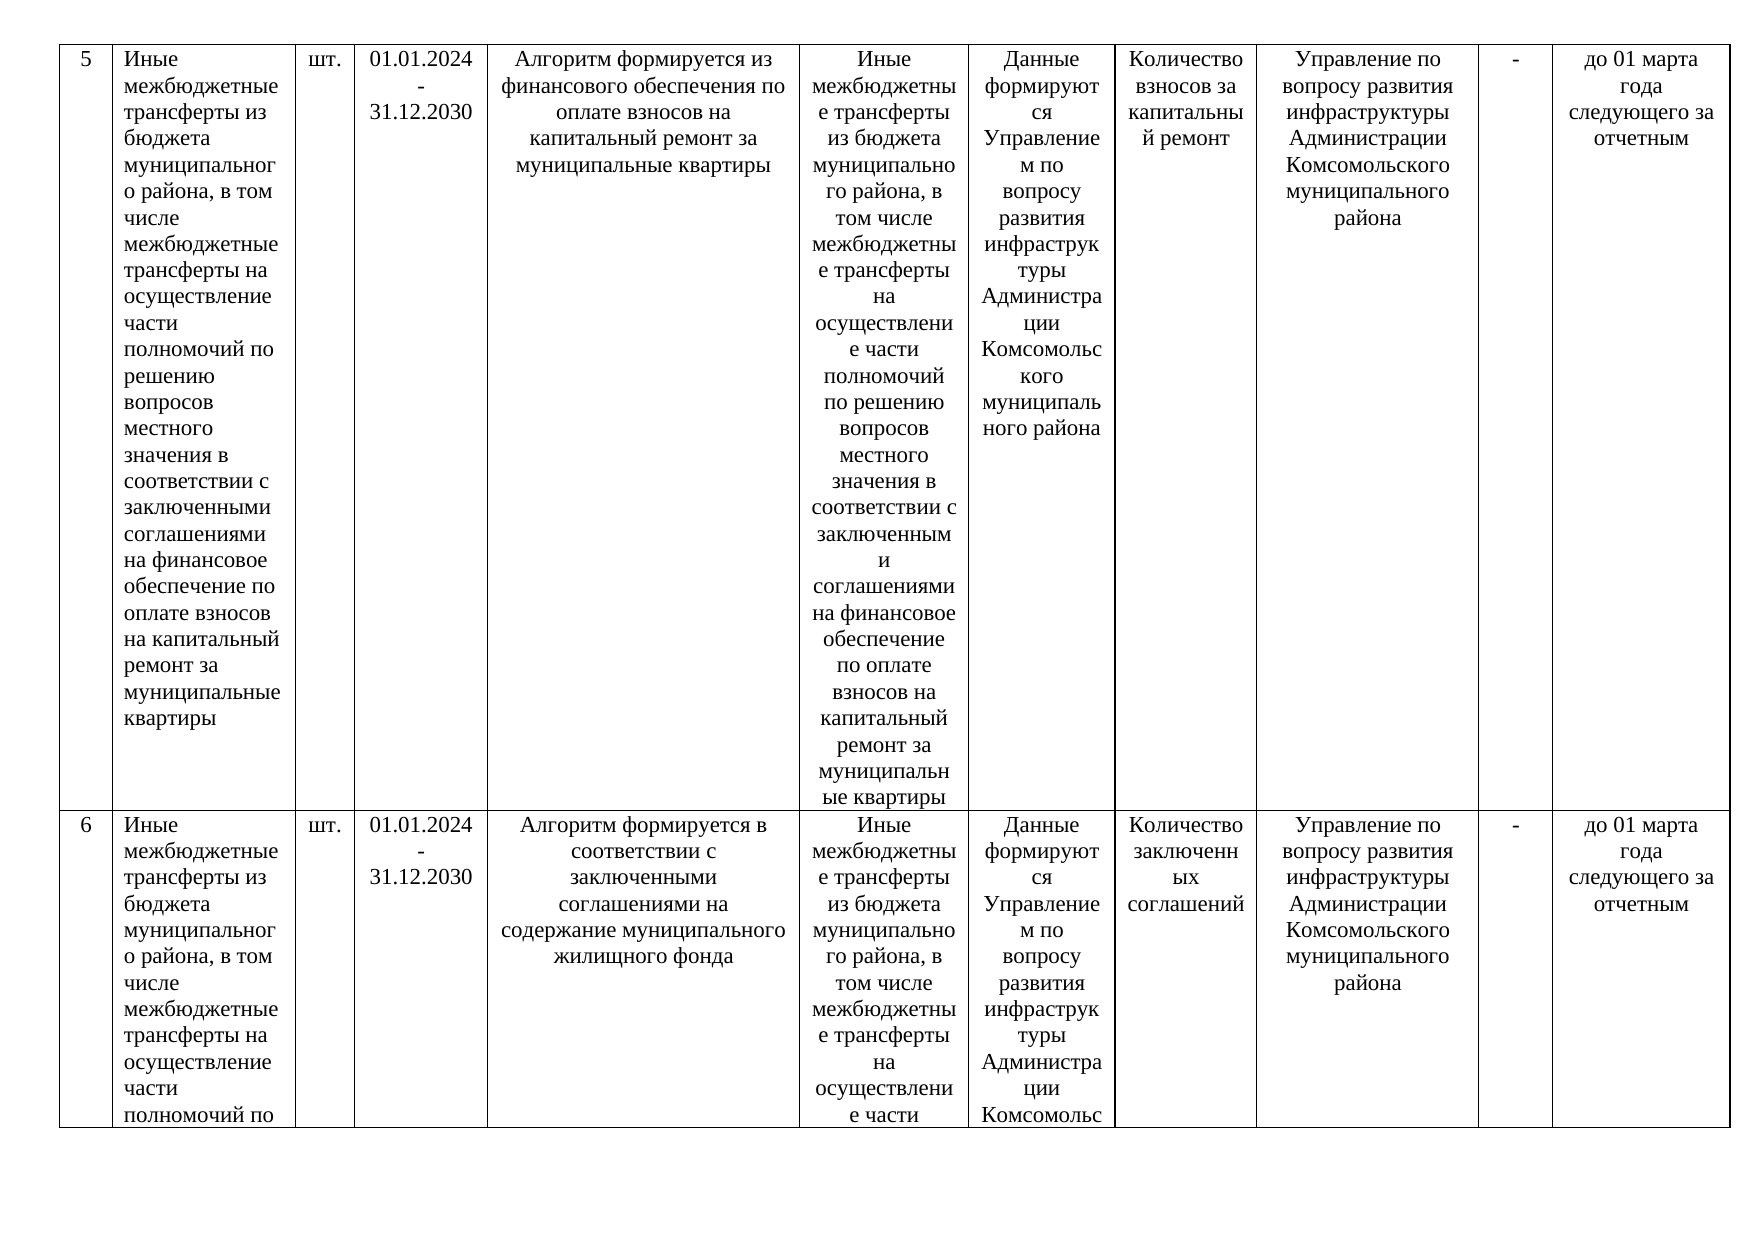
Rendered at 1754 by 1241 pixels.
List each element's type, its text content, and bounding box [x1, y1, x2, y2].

table_cell - [1479, 45, 1552, 810]
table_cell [800, 811, 968, 1127]
table_cell 5 [60, 45, 112, 810]
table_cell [1553, 811, 1729, 1127]
table_cell Количество взносов за капитальный ремонт [1116, 45, 1256, 810]
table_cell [969, 811, 1114, 1127]
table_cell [969, 45, 1114, 810]
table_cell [488, 811, 799, 1127]
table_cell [1257, 45, 1478, 810]
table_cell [1553, 45, 1729, 810]
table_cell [1116, 811, 1256, 1127]
table_cell 6 [60, 811, 112, 1127]
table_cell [113, 811, 295, 1127]
table_cell Иные межбюджетные трансферты из бюджета муниципального района, в том числе межбюджетные трансферты на осуществление части полномочий по решению вопросов местного значения в соответствии с заключенными соглашениями на финансовое обеспечение по оплате взносов на капитальный ремонт за муниципальные квартиры [113, 45, 295, 810]
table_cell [355, 811, 487, 1127]
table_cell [1257, 811, 1478, 1127]
table_cell Алгоритм формируется из финансового обеспечения по оплате взносов на капитальный ремонт за муниципальные квартиры [488, 45, 799, 810]
table_cell шт. [296, 45, 354, 810]
table_cell шт. [296, 811, 354, 1127]
table_cell - [1479, 811, 1552, 1127]
table_cell Иные межбюджетные трансферты из бюджета муниципального района, в том числе межбюджетные трансферты на осуществление части полномочий по решению вопросов местного значения в соответствии с заключенными соглашениями на финансовое обеспечение по оплате взносов на капитальный ремонт за муниципальные квартиры [800, 45, 968, 810]
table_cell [355, 45, 487, 810]
